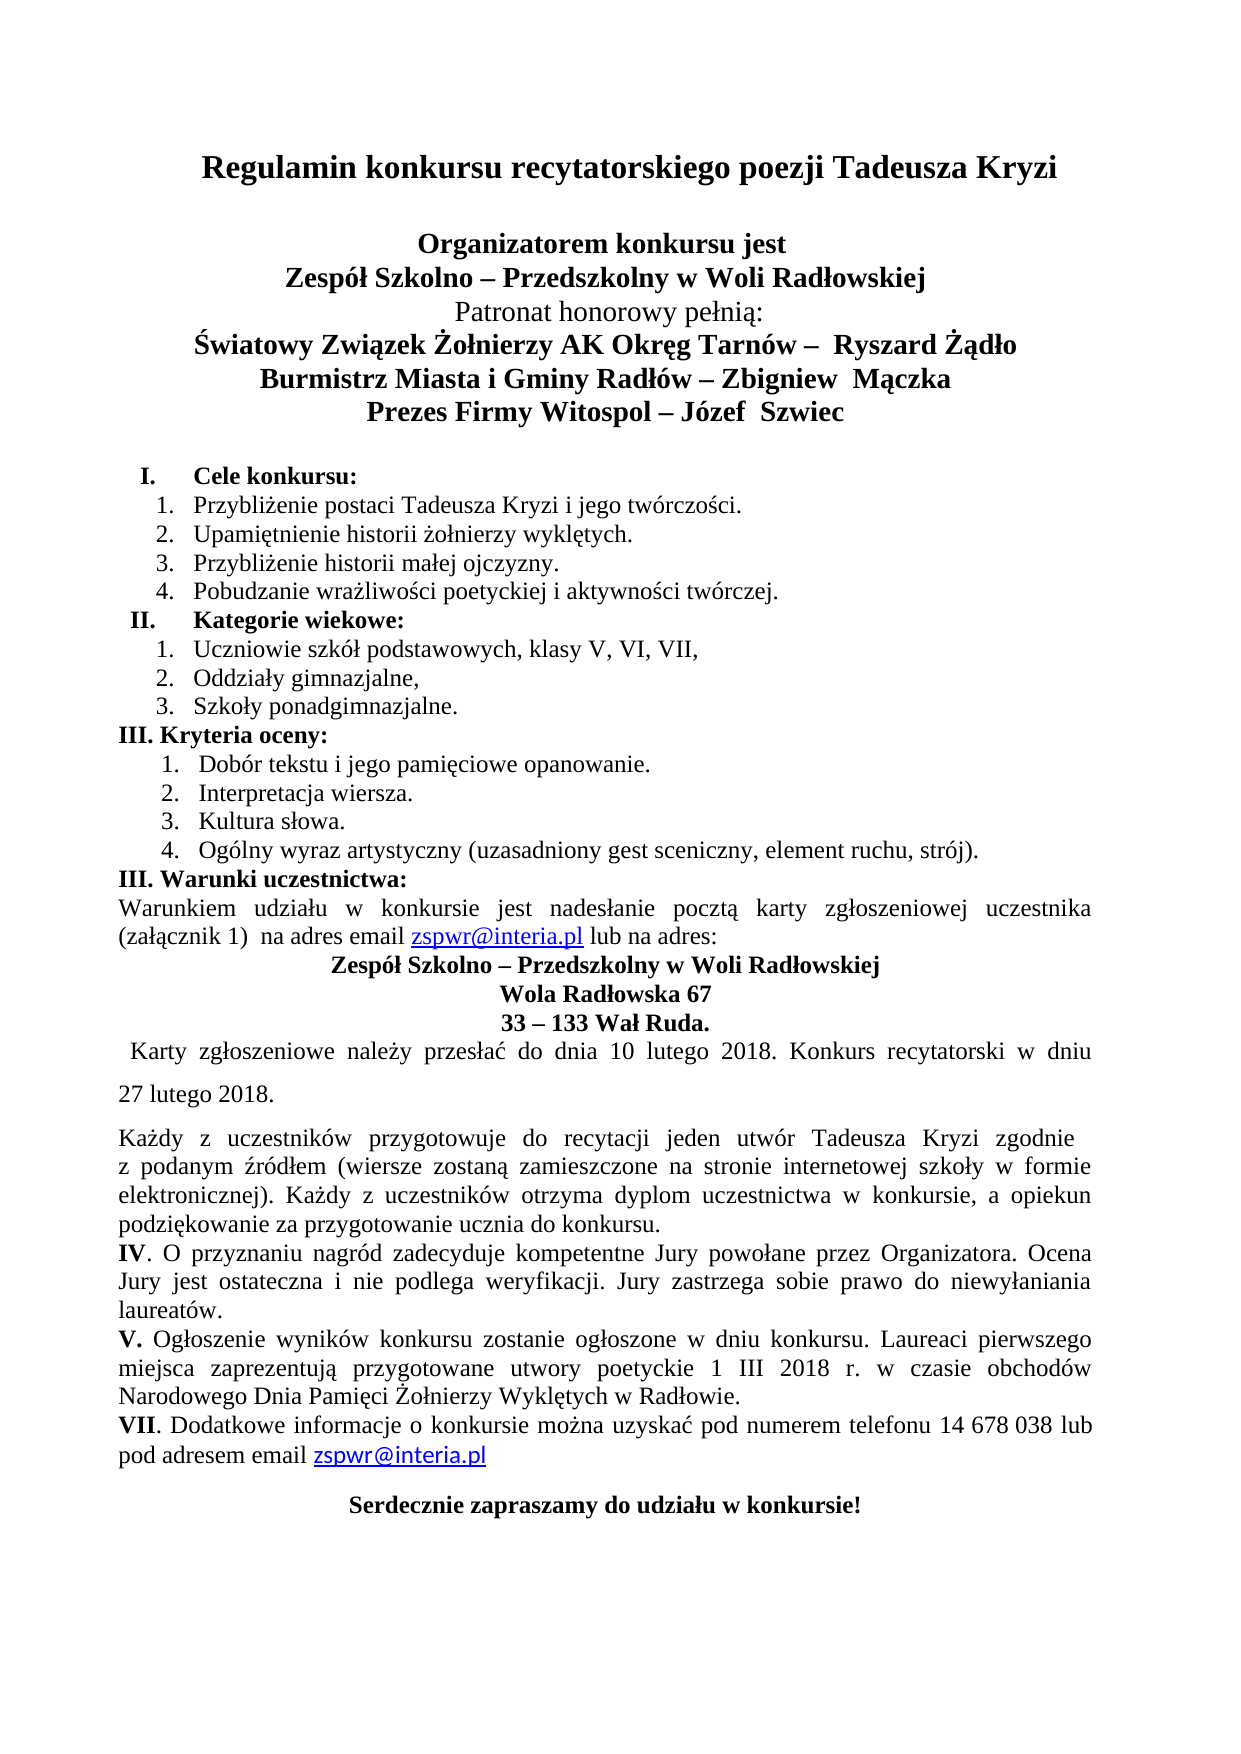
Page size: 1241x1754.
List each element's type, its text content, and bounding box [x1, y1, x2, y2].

list Uczniowie szkół podstawowych, klasy V, VI, VII, [156, 634, 1093, 663]
list Przybliżenie postaci Tadeusza Kryzi i jego twórczości. [156, 490, 1093, 519]
list Kultura słowa. [161, 806, 1093, 835]
text Patronat honorowy pełnią: [118, 294, 1093, 327]
text Warunkiem udziału w konkursie jest nadesłanie pocztą karty zgłoszeniowej uczestnika (załącznik 1) na adres email zspwr@interia.pl lub na adres: [118, 893, 1093, 950]
text III. Kryteria oceny: [118, 720, 1093, 749]
text Zespół Szkolno – Przedszkolny w Woli Radłowskiej [118, 950, 1093, 979]
text Prezes Firmy Witospol – Józef Szwiec [118, 394, 1093, 428]
list Ogólny wyraz artystyczny (uzasadniony gest sceniczny, element ruchu, strój). [161, 835, 1093, 864]
text Serdecznie zapraszamy do udziału w konkursie! [118, 1490, 1093, 1519]
text 33 – 133 Wał Ruda. [118, 1008, 1093, 1036]
list Upamiętnienie historii żołnierzy wyklętych. [156, 519, 1093, 548]
text V. Ogłoszenie wyników konkursu zostanie ogłoszone w dniu konkursu. Laureaci pierwszego miejsca zaprezentują przygotowane utwory poetyckie 1 III 2018 r. w czasie obchodów Narodowego Dnia Pamięci Żołnierzy Wyklętych w Radłowie. [118, 1324, 1093, 1410]
text IV. O przyznaniu nagród zadecyduje kompetentne Jury powołane przez Organizatora. Ocena Jury jest ostateczna i nie podlega weryfikacji. Jury zastrzega sobie prawo do niewyłaniania laureatów. [118, 1238, 1093, 1324]
text Światowy Związek Żołnierzy AK Okręg Tarnów – Ryszard Żądło [118, 327, 1093, 361]
list Kategorie wiekowe: [156, 605, 1093, 634]
text Organizatorem konkursu jest Zespół Szkolno – Przedszkolny w Woli Radłowskiej [118, 227, 1093, 294]
list Dobór tekstu i jego pamięciowe opanowanie. [161, 749, 1093, 778]
text Karty zgłoszeniowe należy przesłać do dnia 10 lutego 2018. Konkurs recytatorski w dniu 27 lutego 2018. [118, 1036, 1093, 1108]
text Regulamin konkursu recytatorskiego poezji Tadeusza Kryzi [118, 148, 1093, 186]
text Burmistrz Miasta i Gminy Radłów – Zbigniew Mączka [118, 361, 1093, 394]
text Wola Radłowska 67 [118, 979, 1093, 1008]
list Interpretacja wiersza. [161, 778, 1093, 806]
text III. Warunki uczestnictwa: [118, 864, 1093, 893]
list Oddziały gimnazjalne, [156, 663, 1093, 691]
list Pobudzanie wrażliwości poetyckiej i aktywności twórczej. [156, 576, 1093, 605]
list Cele konkursu: [156, 461, 1093, 490]
list Przybliżenie historii małej ojczyzny. [156, 548, 1093, 576]
list Szkoły ponadgimnazjalne. [156, 691, 1093, 720]
text VII. Dodatkowe informacje o konkursie można uzyskać pod numerem telefonu 14 678 038 lub pod adresem email zspwr@interia.pl [118, 1410, 1093, 1469]
text Każdy z uczestników przygotowuje do recytacji jeden utwór Tadeusza Kryzi zgodnie z podanym źródłem (wiersze zostaną zamieszczone na stronie internetowej szkoły w formie elektronicznej). Każdy z uczestników otrzyma dyplom uczestnictwa w konkursie, a opiekun podziękowanie za przygotowanie ucznia do konkursu. [118, 1123, 1093, 1238]
